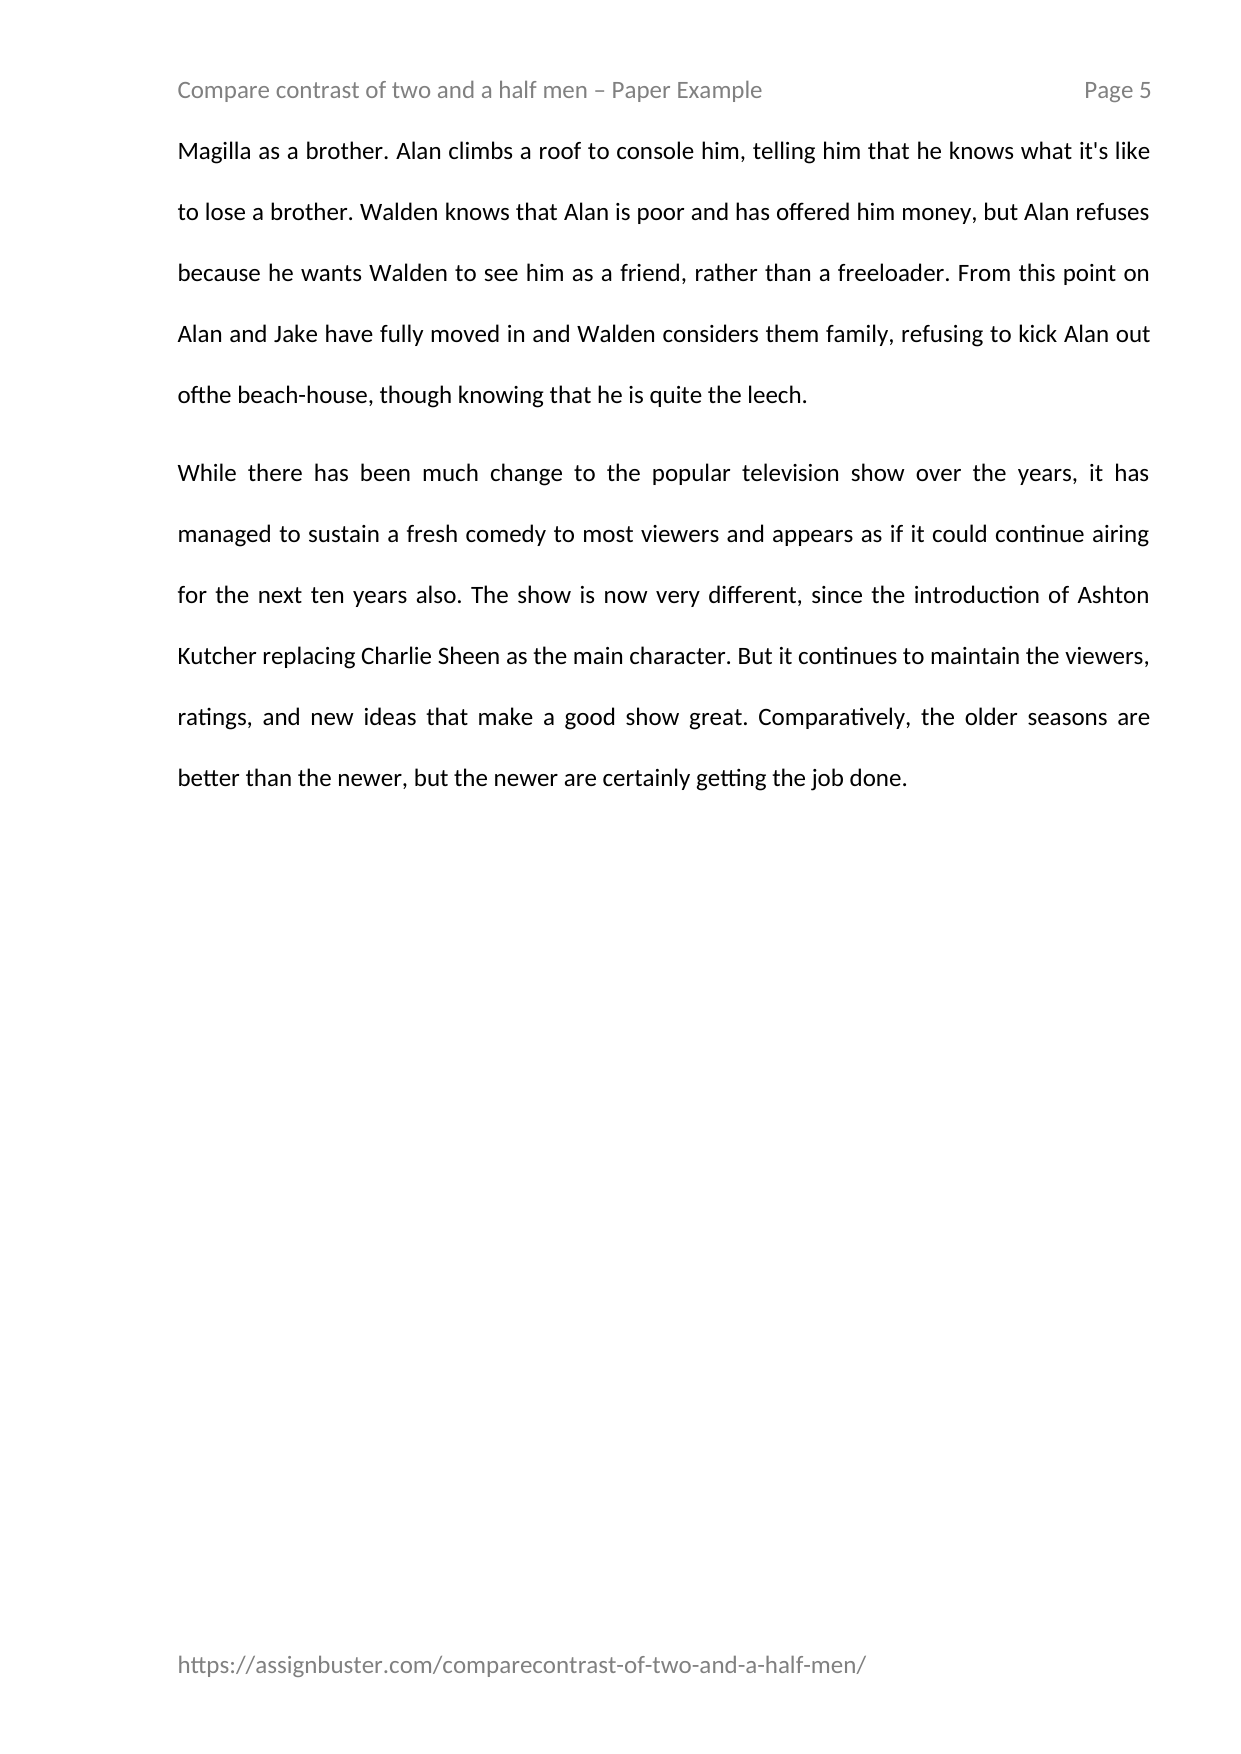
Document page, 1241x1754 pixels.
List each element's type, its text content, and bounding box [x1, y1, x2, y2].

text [177, 135, 1152, 409]
text While there has been much change to the popular television show over the years, it has managed to sustain a fresh comedy to most viewers and appears as if it could continue airing for the next ten years also. The show is now very different, since the introduction of Ashton Kutcher replacing Charlie Sheen as the main character. But it continues to maintain the viewers, ratings, and new ideas that make a good show great. Comparatively, the older seasons are better than the newer, but the newer are certainly getting the job done. [177, 457, 1152, 792]
